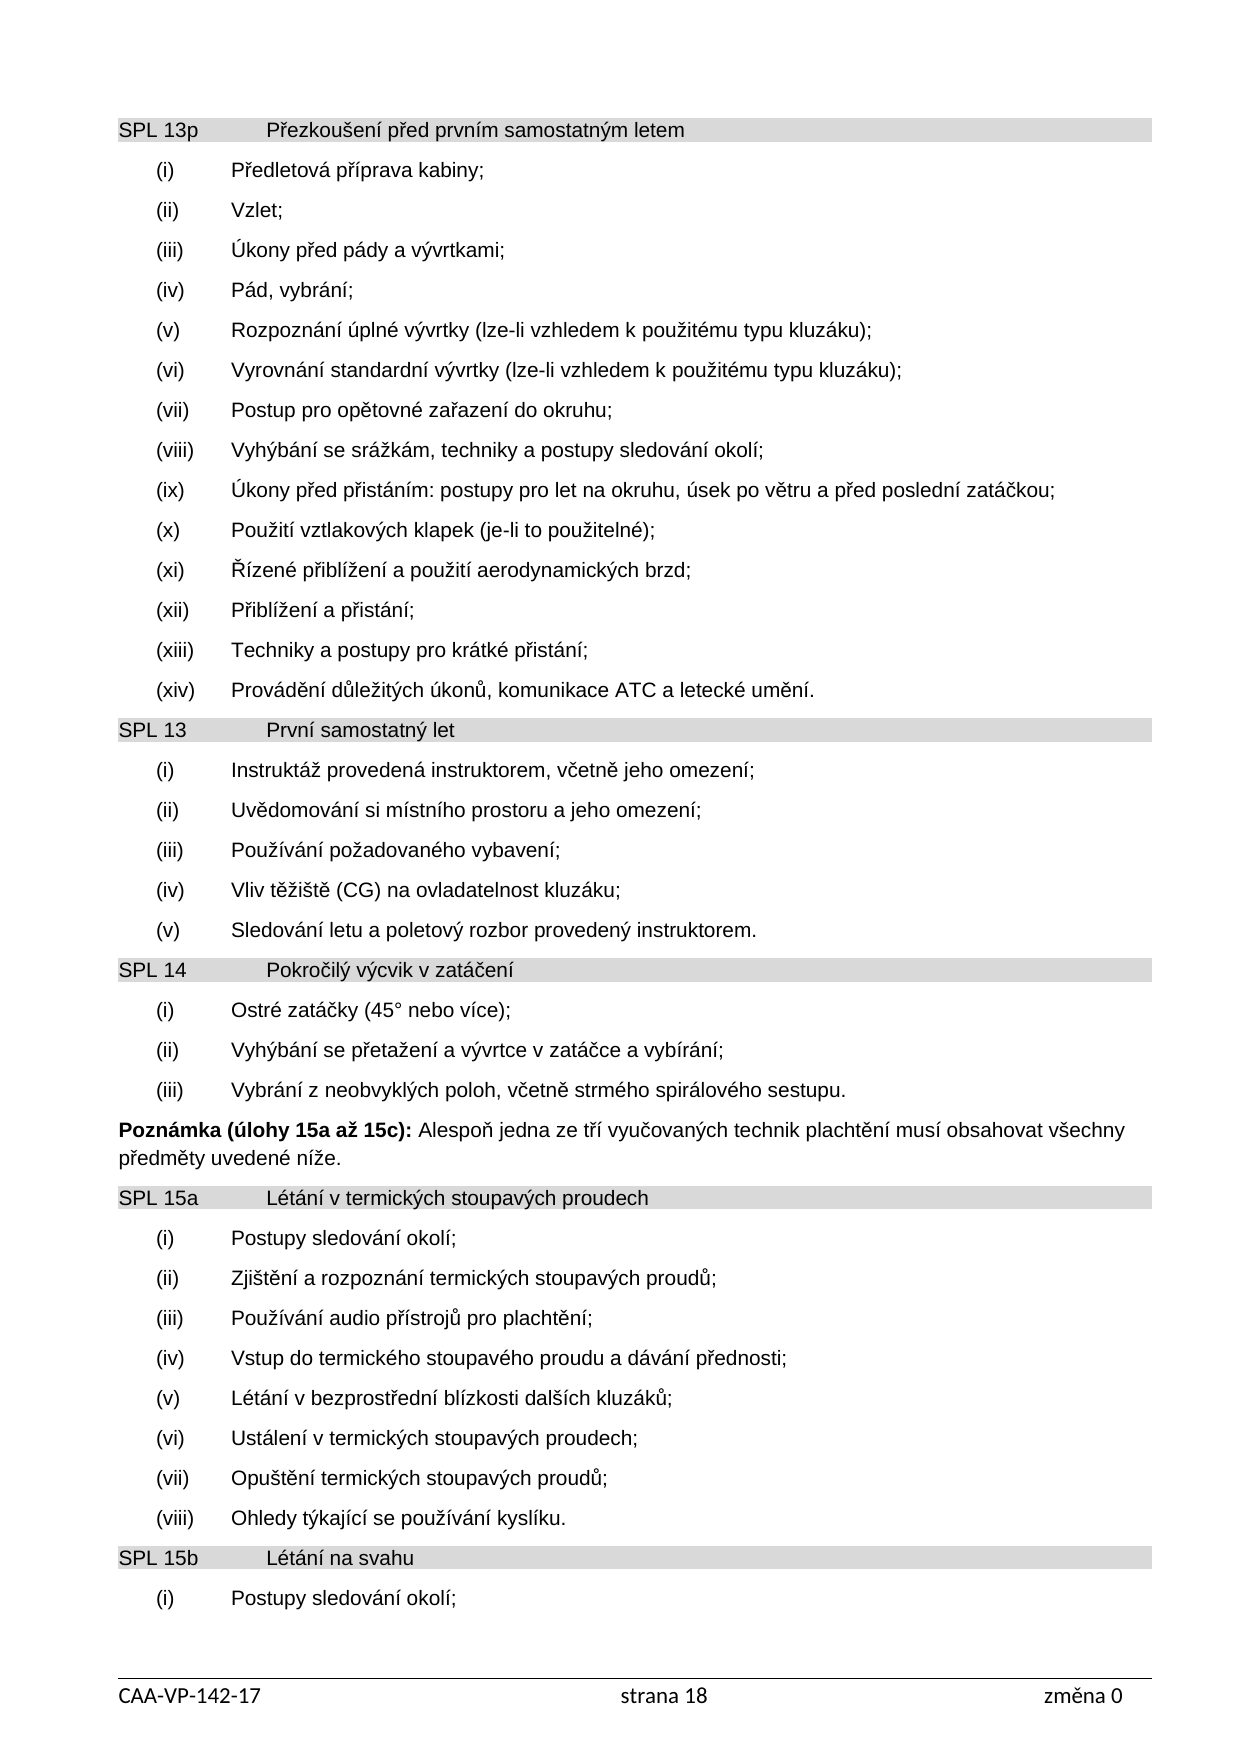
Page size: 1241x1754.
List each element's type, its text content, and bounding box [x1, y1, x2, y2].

list Postupy sledování okolí; [156, 1586, 1152, 1609]
list Používání audio přístrojů pro plachtění; [156, 1306, 1152, 1329]
text SPL 15b Létání na svahu [118, 1546, 1152, 1569]
list Vzlet; [156, 198, 1152, 222]
list Provádění důležitých úkonů, komunikace ATC a letecké umění. [156, 678, 1152, 702]
list Instruktáž provedená instruktorem, včetně jeho omezení; [156, 758, 1152, 782]
list Opuštění termických stoupavých proudů; [156, 1466, 1152, 1489]
list Přiblížení a přistání; [156, 598, 1152, 622]
list Řízené přiblížení a použití aerodynamických brzd; [156, 558, 1152, 582]
text SPL 14 Pokročilý výcvik v zatáčení [118, 958, 1152, 982]
list Vyrovnání standardní vývrtky (lze-li vzhledem k použitému typu kluzáku); [156, 358, 1152, 382]
list Vliv těžiště (CG) na ovladatelnost kluzáku; [156, 878, 1152, 902]
list Postup pro opětovné zařazení do okruhu; [156, 398, 1152, 422]
list Postupy sledování okolí; [156, 1226, 1152, 1249]
list Úkony před přistáním: postupy pro let na okruhu, úsek po větru a před poslední zatáčkou; [156, 478, 1152, 502]
list Rozpoznání úplné vývrtky (lze-li vzhledem k použitému typu kluzáku); [156, 318, 1152, 342]
list Ohledy týkající se používání kyslíku. [156, 1506, 1152, 1529]
text SPL 13 První samostatný let [118, 718, 1152, 742]
list Létání v bezprostřední blízkosti dalších kluzáků; [156, 1386, 1152, 1409]
list Pád, vybrání; [156, 278, 1152, 302]
list Zjištění a rozpoznání termických stoupavých proudů; [156, 1266, 1152, 1289]
list Vyhýbání se přetažení a vývrtce v zatáčce a vybírání; [156, 1038, 1152, 1062]
list Techniky a postupy pro krátké přistání; [156, 638, 1152, 662]
list Předletová příprava kabiny; [156, 158, 1152, 182]
list Ostré zatáčky (45° nebo více); [156, 998, 1152, 1022]
list Vstup do termického stoupavého proudu a dávání přednosti; [156, 1346, 1152, 1369]
list Vyhýbání se srážkám, techniky a postupy sledování okolí; [156, 438, 1152, 462]
text SPL 15a Létání v termických stoupavých proudech [118, 1186, 1152, 1209]
list Používání požadovaného vybavení; [156, 838, 1152, 862]
list Použití vztlakových klapek (je-li to použitelné); [156, 518, 1152, 542]
list Sledování letu a poletový rozbor provedený instruktorem. [156, 918, 1152, 942]
text SPL 13p Přezkoušení před prvním samostatným letem [118, 118, 1152, 142]
list Uvědomování si místního prostoru a jeho omezení; [156, 798, 1152, 822]
text Poznámka (úlohy 15a až 15c): Alespoň jedna ze tří vyučovaných technik plachtění musí obsahovat všechny předměty uvedené níže. [118, 1118, 1152, 1169]
list Úkony před pády a vývrtkami; [156, 238, 1152, 262]
list Ustálení v termických stoupavých proudech; [156, 1426, 1152, 1449]
list Vybrání z neobvyklých poloh, včetně strmého spirálového sestupu. [156, 1078, 1152, 1102]
